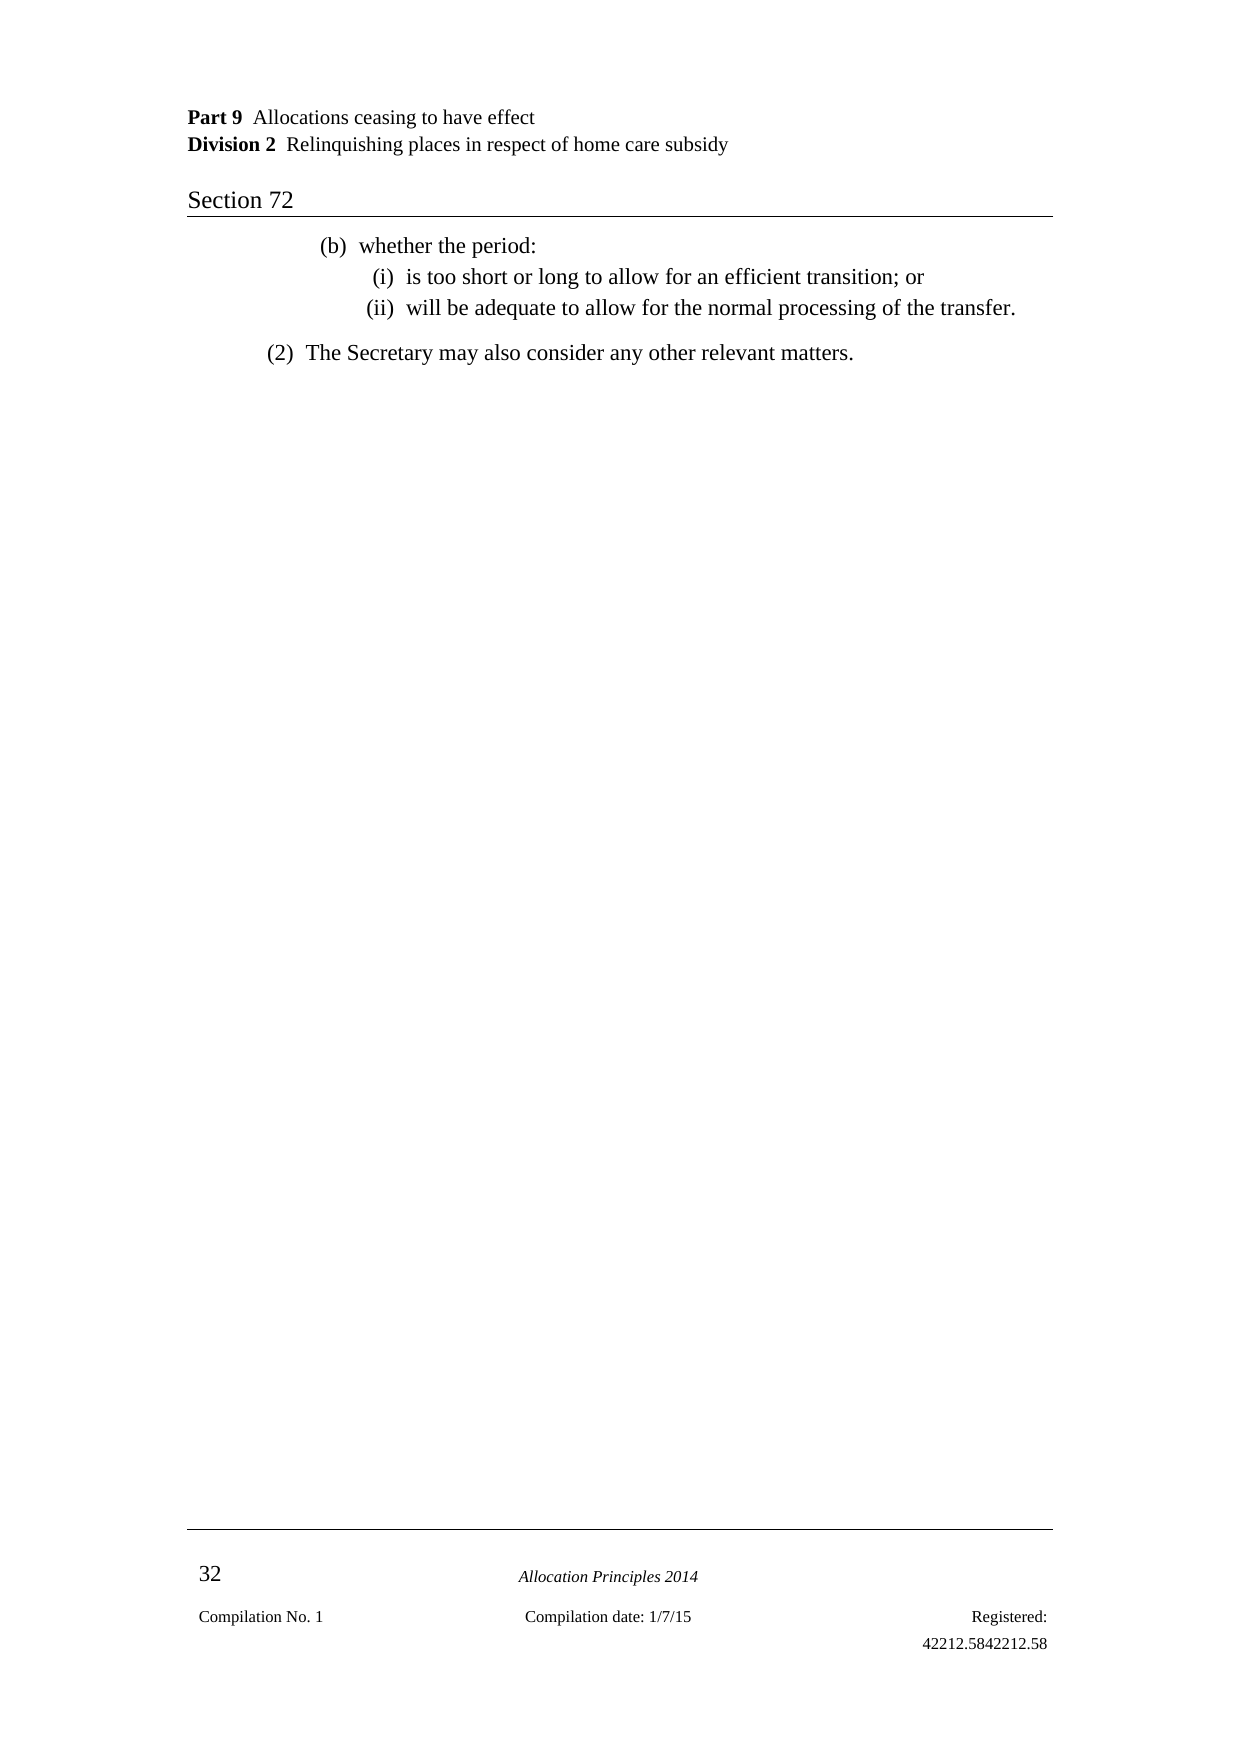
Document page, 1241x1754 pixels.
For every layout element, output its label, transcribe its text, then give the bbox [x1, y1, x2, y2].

text (2) The Secretary may also consider any other relevant matters. [187, 339, 1053, 365]
text (ii) will be adequate to allow for the normal processing of the transfer. [187, 294, 1053, 320]
text (i) is too short or long to allow for an efficient transition; or [187, 263, 1053, 289]
text (b) whether the period: [187, 233, 1053, 259]
